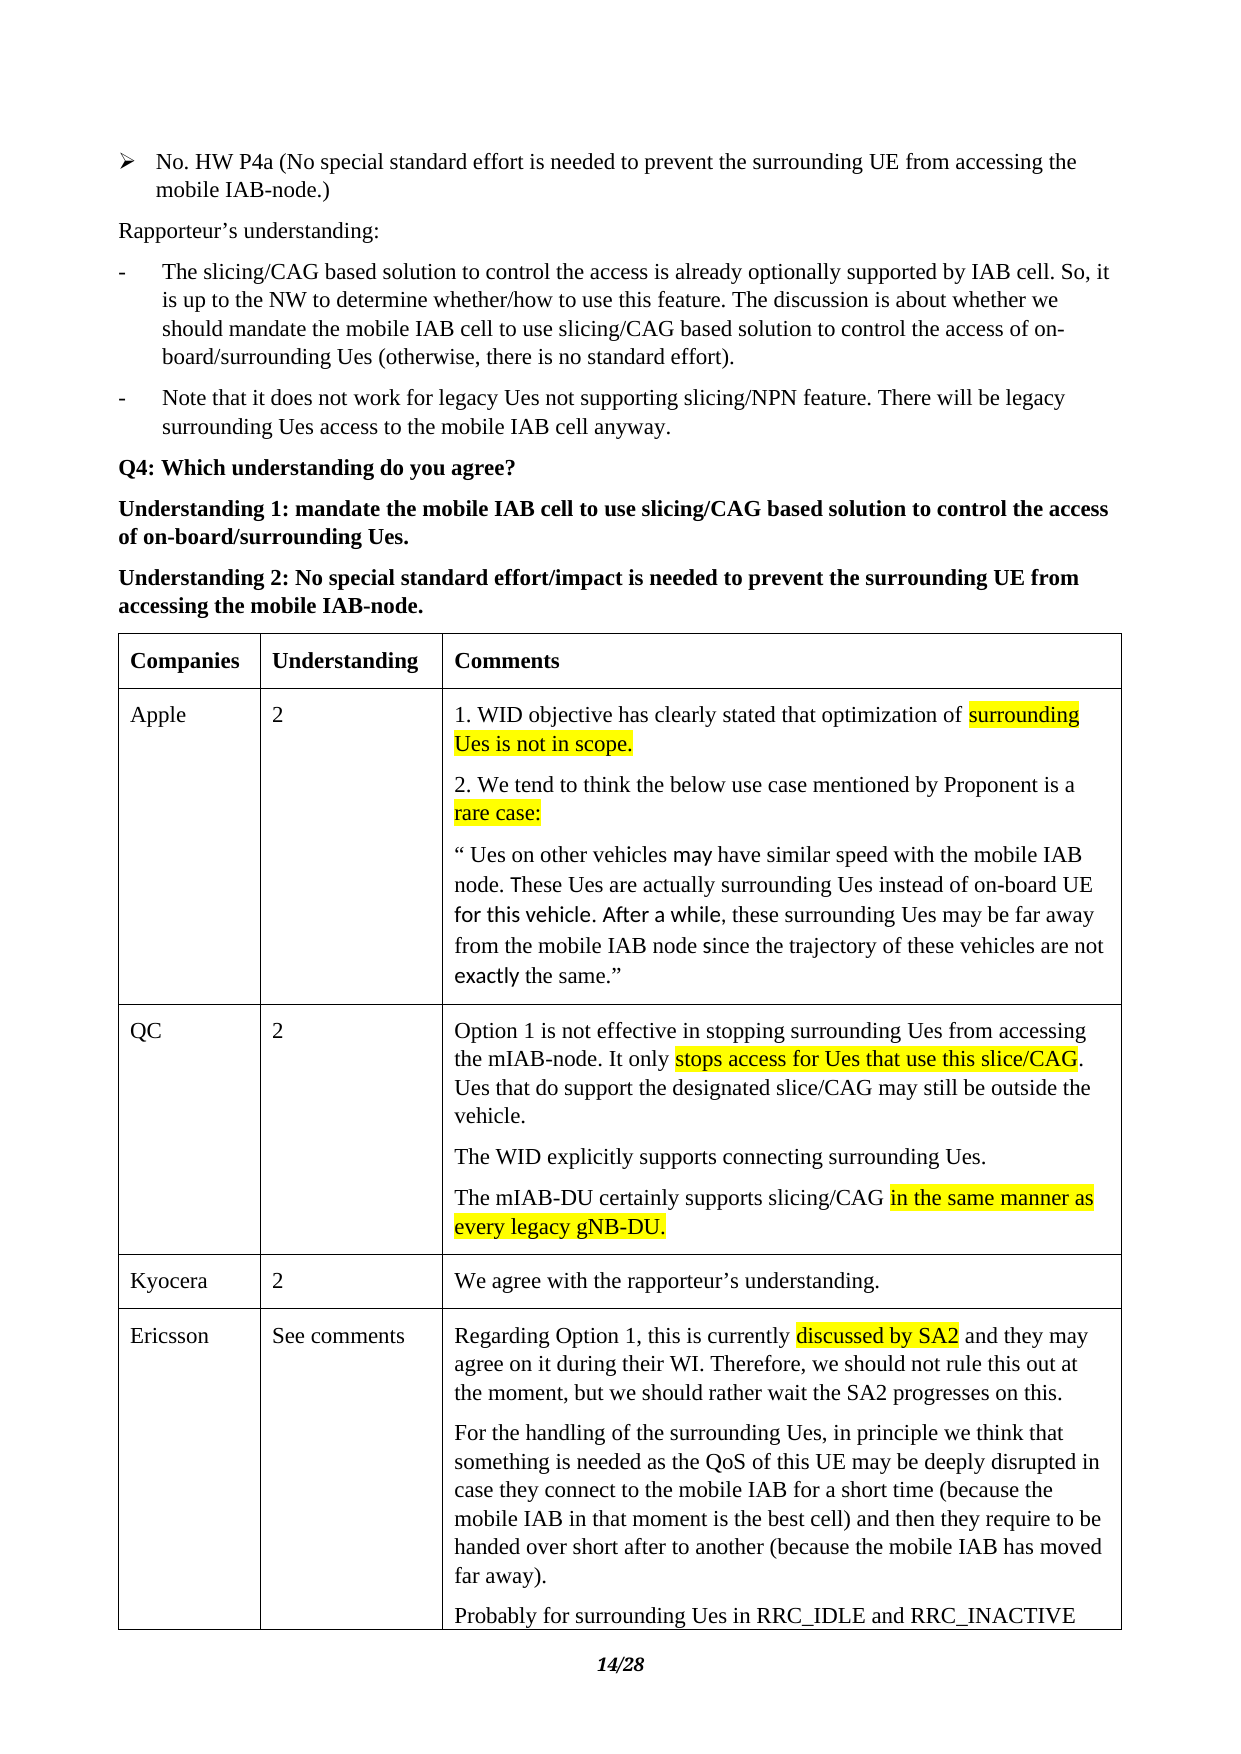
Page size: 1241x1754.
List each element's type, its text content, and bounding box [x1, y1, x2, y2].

table_cell 2 [261, 1005, 442, 1254]
table_cell 1. WID objective has clearly stated that optimization of surrounding Ues is not in scope. 2. We tend to think the below use case mentioned by Proponent is a rare case: “ Ues on other vehicles may have similar speed with the mobile IAB node. These Ues are actually surrounding Ues instead of on-board UE for this vehicle. After a while, these surrounding Ues may be far away from the mobile IAB node since the trajectory of these vehicles are not exactly the same.” [443, 689, 1121, 1003]
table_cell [443, 1309, 1121, 1629]
table_cell See comments [261, 1309, 442, 1629]
list The slicing/CAG based solution to control the access is already optionally supported by IAB cell. So, it is up to the NW to determine whether/how to use this feature. The discussion is about whether we should mandate the mobile IAB cell to use slicing/CAG based solution to control the access of on-board/surrounding Ues (otherwise, there is no standard effort). [118, 258, 1122, 370]
table_header Comments [443, 634, 1121, 688]
table_cell 2 [261, 689, 442, 1003]
text Rapporteur’s understanding: [118, 217, 1122, 243]
table_cell Apple [119, 689, 260, 1003]
text Q4: Which understanding do you agree? [118, 454, 1122, 480]
table_cell Option 1 is not effective in stopping surrounding Ues from accessing the mIAB-node. It only stops access for Ues that use this slice/CAG. Ues that do support the designated slice/CAG may still be outside the vehicle. The WID explicitly supports connecting surrounding Ues. The mIAB-DU certainly supports slicing/CAG in the same manner as every legacy gNB-DU. [443, 1005, 1121, 1254]
table_header Understanding [261, 634, 442, 688]
table_cell Kyocera [119, 1255, 260, 1308]
table_header Companies [119, 634, 260, 688]
list Note that it does not work for legacy Ues not supporting slicing/NPN feature. There will be legacy surrounding Ues access to the mobile IAB cell anyway. [118, 384, 1122, 439]
table_cell 2 [261, 1255, 442, 1308]
text Understanding 2: No special standard effort/impact is needed to prevent the surrounding UE from accessing the mobile IAB-node. [118, 564, 1122, 619]
table_cell Ericsson [119, 1309, 260, 1629]
text Understanding 1: mandate the mobile IAB cell to use slicing/CAG based solution to control the access of on-board/surrounding Ues. [118, 494, 1122, 549]
table_cell QC [119, 1005, 260, 1254]
list No. HW P4a (No special standard effort is needed to prevent the surrounding UE from accessing the mobile IAB-node.) [118, 148, 1122, 202]
table_cell We agree with the rapporteur’s understanding. [443, 1255, 1121, 1308]
